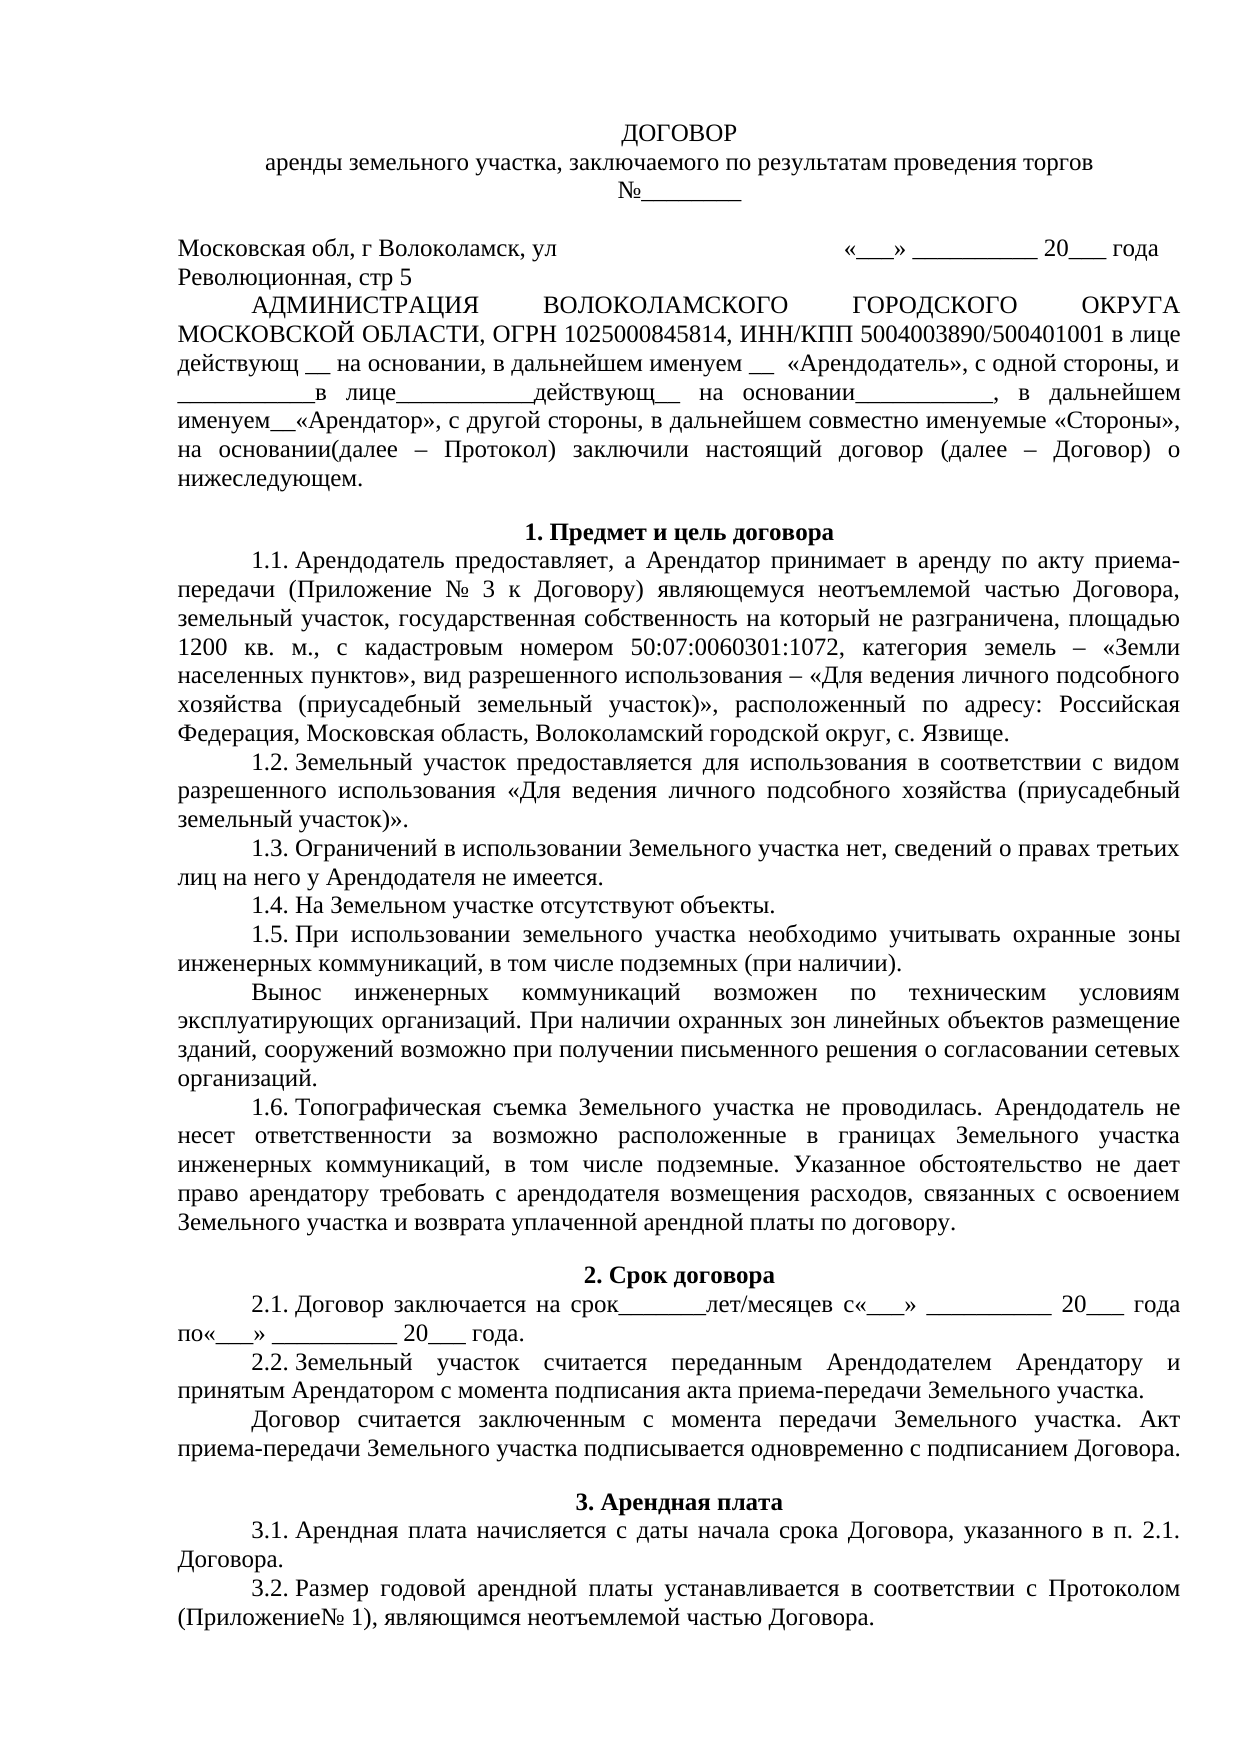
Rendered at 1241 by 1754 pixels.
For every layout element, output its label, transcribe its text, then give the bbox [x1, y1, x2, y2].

text Договор считается заключенным с момента передачи Земельного участка. Акт приема-передачи Земельного участка подписывается одновременно с подписанием Договора. [177, 1404, 1181, 1462]
text ДОГОВОР [177, 118, 1181, 147]
text 1.6. Топографическая съемка Земельного участка не проводилась. Арендодатель не несет ответственности за возможно расположенные в границах Земельного участка инженерных коммуникаций, в том числе подземные. Указанное обстоятельство не дает право арендатору требовать с арендодателя возмещения расходов, связанных с освоением Земельного участка и возврата уплаченной арендной платы по договору. [177, 1092, 1181, 1236]
text аренды земельного участка, заключаемого по результатам проведения торгов [177, 147, 1181, 176]
text Вынос инженерных коммуникаций возможен по техническим условиям эксплуатирующих организаций. При наличии охранных зон линейных объектов размещение зданий, сооружений возможно при получении письменного решения о согласовании сетевых организаций. [177, 977, 1181, 1092]
text 1.4. На Земельном участке отсутствуют объекты. [177, 891, 1181, 919]
text АДМИНИСТРАЦИЯ ВОЛОКОЛАМСКОГО ГОРОДСКОГО ОКРУГА МОСКОВСКОЙ ОБЛАСТИ, ОГРН 1025000845814, ИНН/КПП 5004003890/500401001 в лице действующ __ на основании, в дальнейшем именуем __ «Арендодатель», с одной стороны, и ___________в лице___________действующ__ на основании___________, в дальнейшем именуем__«Арендатор», с другой стороны, в дальнейшем совместно именуемые «Стороны», на основании(далее – Протокол) заключили настоящий договор (далее – Договор) о нижеследующем. [177, 291, 1181, 492]
text 3.2. Размер годовой арендной платы устанавливается в соответствии с Протоколом (Приложение№ 1), являющимся неотъемлемой частью Договора. [177, 1573, 1181, 1631]
text 1.1. Арендодатель предоставляет, а Арендатор принимает в аренду по акту приема-передачи (Приложение № 3 к Договору) являющемуся неотъемлемой частью Договора, земельный участок, государственная собственность на который не разграничена, площадью 1200 кв. м., с кадастровым номером 50:07:0060301:1072, категория земель – «Земли населенных пунктов», вид разрешенного использования – «Для ведения личного подсобного хозяйства (приусадебный земельный участок)», расположенный по адресу: Российская Федерация, Московская область, Волоколамский городской округ, с. Язвище. [177, 546, 1181, 747]
table_header Московская обл, г Волоколамск, ул Революционная, стр 5 [166, 233, 624, 291]
text 2. Срок договора [177, 1261, 1181, 1289]
table_header «___» __________ 20___ года [624, 233, 1170, 291]
text 2.1. Договор заключается на срок_______лет/месяцев с«___» __________ 20___ года по«___» __________ 20___ года. [177, 1289, 1181, 1347]
text 3. Арендная плата [177, 1487, 1181, 1516]
text №________ [177, 176, 1181, 204]
text 1.2. Земельный участок предоставляется для использования в соответствии с видом разрешенного использования «Для ведения личного подсобного хозяйства (приусадебный земельный участок)». [177, 747, 1181, 833]
text 2.2. Земельный участок считается переданным Арендодателем Арендатору и принятым Арендатором с момента подписания акта приема-передачи Земельного участка. [177, 1347, 1181, 1404]
text 1. Предмет и цель договора [177, 517, 1181, 546]
text 3.1. Арендная плата начисляется с даты начала срока Договора, указанного в п. 2.1. Договора. [177, 1516, 1181, 1573]
text 1.3. Ограничений в использовании Земельного участка нет, сведений о правах третьих лиц на него у Арендодателя не имеется. [177, 833, 1181, 891]
text 1.5. При использовании земельного участка необходимо учитывать охранные зоны инженерных коммуникаций, в том числе подземных (при наличии). [177, 919, 1181, 977]
